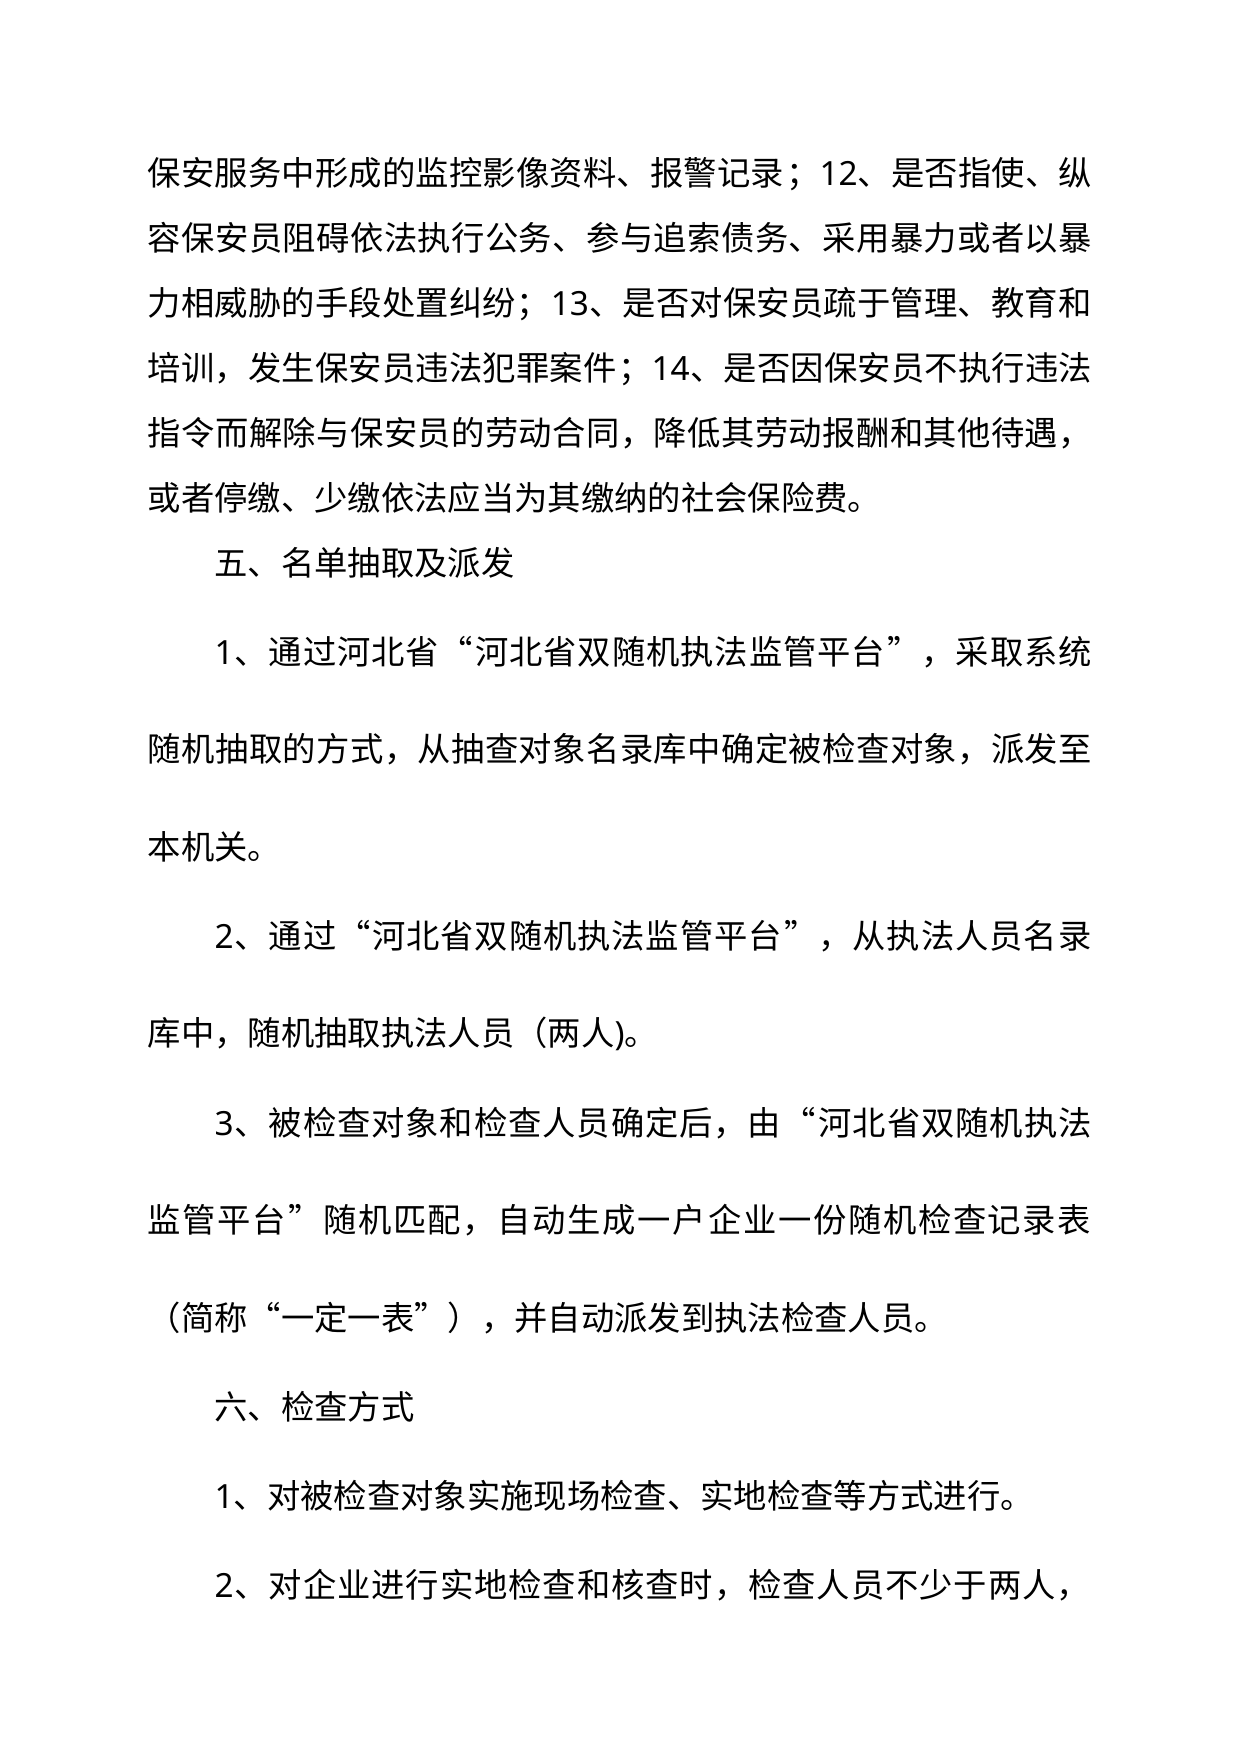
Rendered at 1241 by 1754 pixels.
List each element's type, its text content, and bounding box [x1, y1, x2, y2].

text 3、被检查对象和检查人员确定后，由“河北省双随机执法监管平台”随机匹配，自动生成一户企业一份随机检查记录表（简称“一定一表”），并自动派发到执法检查人员。 [148, 1088, 1092, 1348]
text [148, 1550, 1092, 1615]
text 1、通过河北省“河北省双随机执法监管平台”，采取系统随机抽取的方式，从抽查对象名录库中确定被检查对象，派发至本机关。 [148, 617, 1092, 877]
text 五、名单抽取及派发 [148, 528, 1092, 593]
text 1、对被检查对象实施现场检查、实地检查等方式进行。 [148, 1461, 1092, 1526]
text 2、通过“河北省双随机执法监管平台”，从执法人员名录库中，随机抽取执法人员（两人)。 [148, 901, 1092, 1064]
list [148, 138, 1092, 528]
text 六、检查方式 [148, 1372, 1092, 1437]
